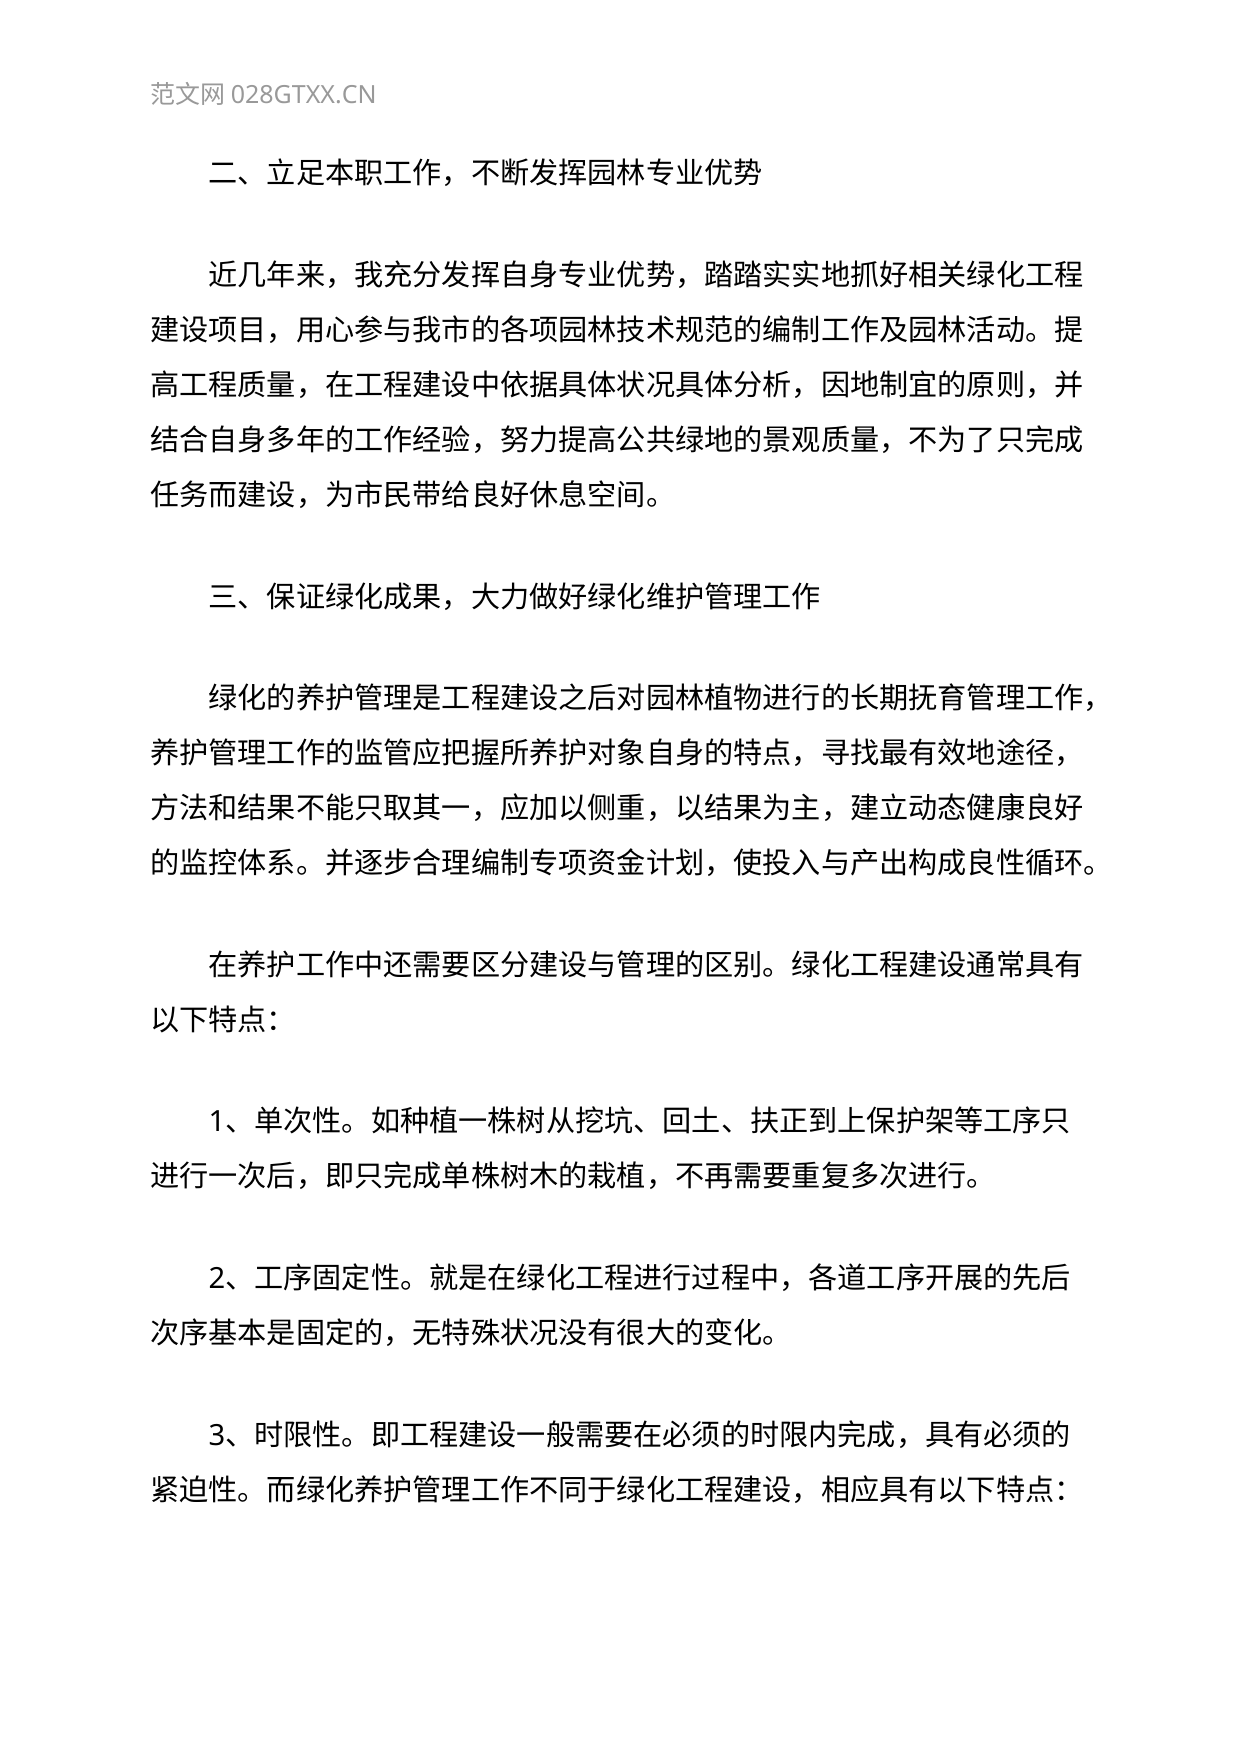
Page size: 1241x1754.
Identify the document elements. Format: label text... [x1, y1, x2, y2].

text 二、立足本职工作，不断发挥园林专业优势 [150, 150, 1090, 192]
text 近几年来，我充分发挥自身专业优势，踏踏实实地抓好相关绿化工程建设项目，用心参与我市的各项园林技术规范的编制工作及园林活动。提高工程质量，在工程建设中依据具体状况具体分析，因地制宜的原则，并结合自身多年的工作经验，努力提高公共绿地的景观质量，不为了只完成任务而建设，为市民带给良好休息空间。 [150, 252, 1090, 514]
text 2、工序固定性。就是在绿化工程进行过程中，各道工序开展的先后次序基本是固定的，无特殊状况没有很大的变化。 [150, 1255, 1090, 1352]
text 1、单次性。如种植一株树从挖坑、回土、扶正到上保护架等工序只进行一次后，即只完成单株树木的栽植，不再需要重复多次进行。 [150, 1098, 1090, 1195]
text 三、保证绿化成果，大力做好绿化维护管理工作 [150, 573, 1090, 615]
text 3、时限性。即工程建设一般需要在必须的时限内完成，具有必须的紧迫性。而绿化养护管理工作不同于绿化工程建设，相应具有以下特点： [150, 1412, 1090, 1509]
text 绿化的养护管理是工程建设之后对园林植物进行的长期抚育管理工作，养护管理工作的监管应把握所养护对象自身的特点，寻找最有效地途径，方法和结果不能只取其一，应加以侧重，以结果为主，建立动态健康良好的监控体系。并逐步合理编制专项资金计划，使投入与产出构成良性循环。 [150, 675, 1090, 882]
text 在养护工作中还需要区分建设与管理的区别。绿化工程建设通常具有以下特点： [150, 941, 1090, 1038]
